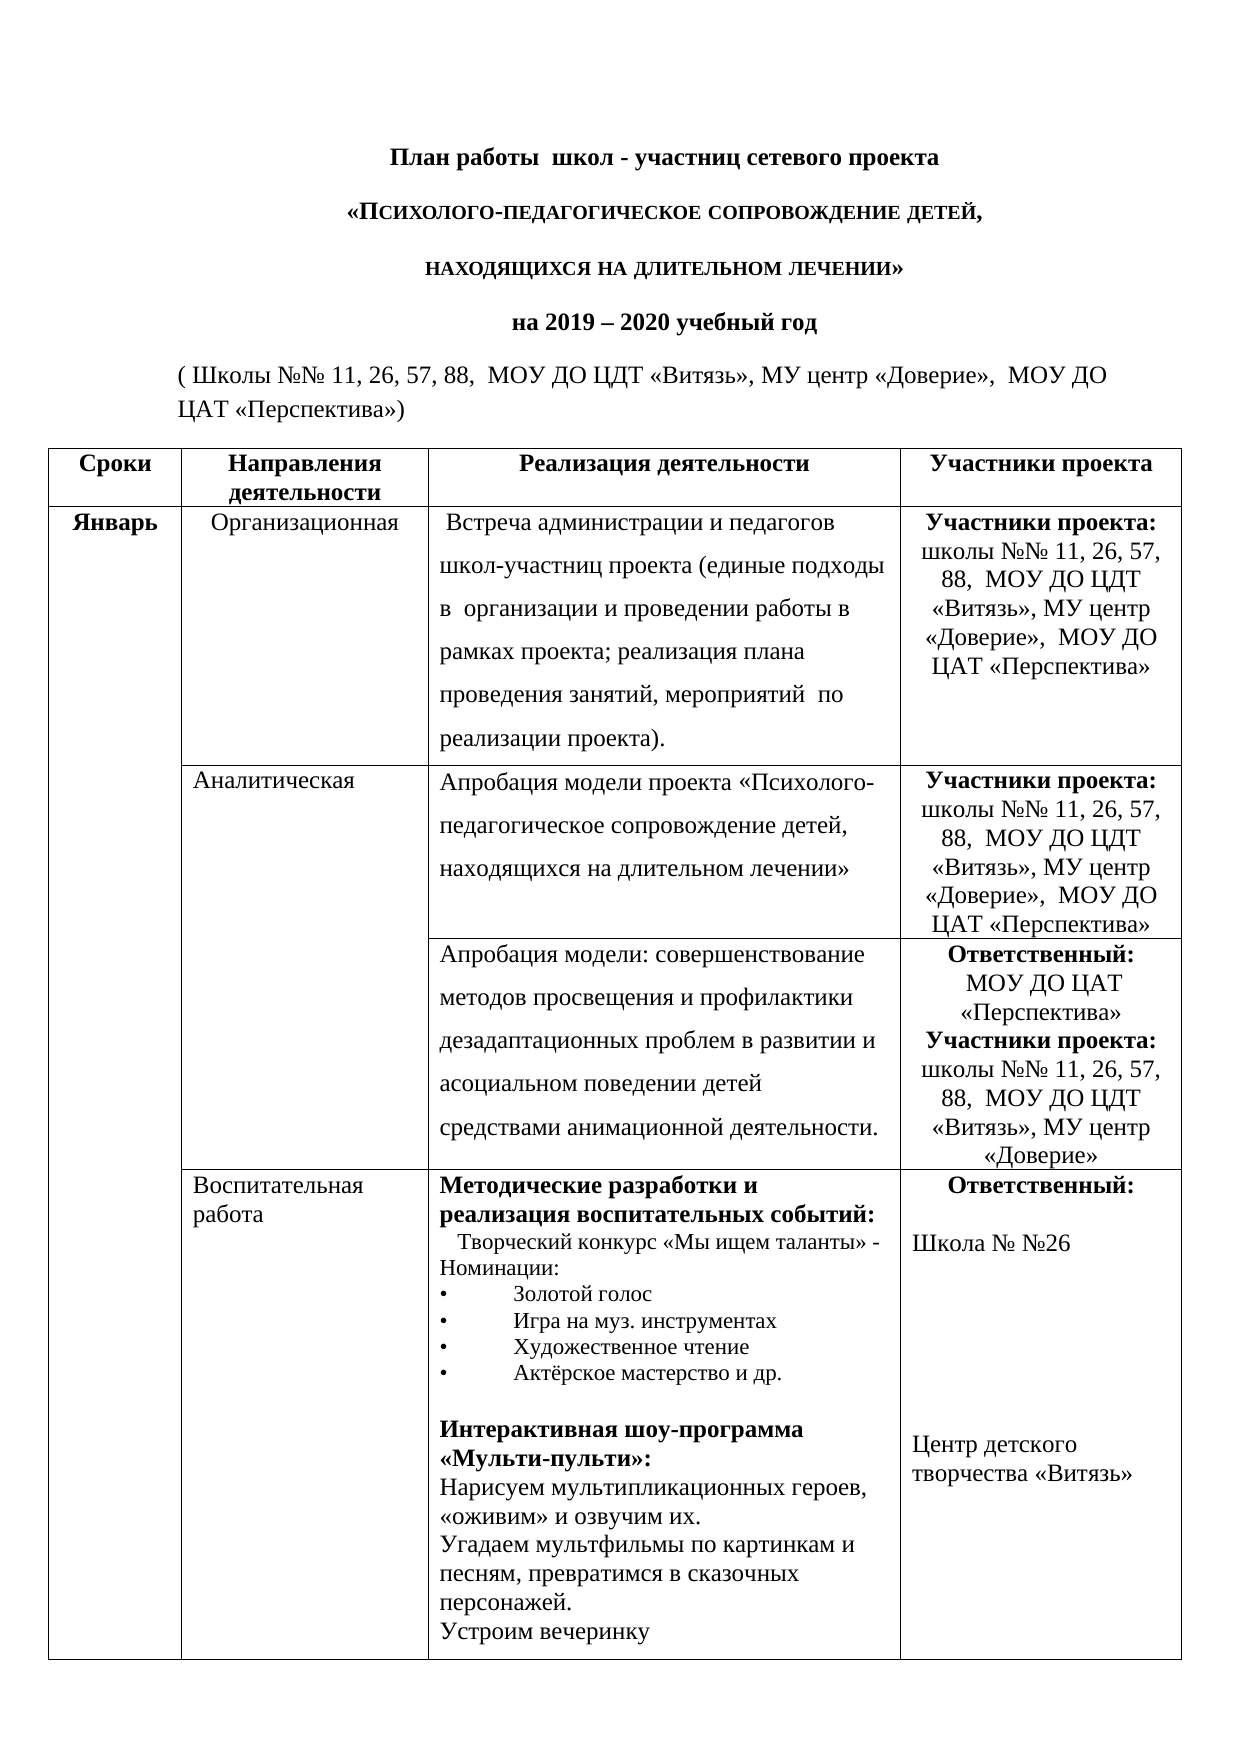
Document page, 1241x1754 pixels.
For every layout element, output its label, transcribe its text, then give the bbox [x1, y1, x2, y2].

table_cell Встреча администрации и педагогов школ-участниц проекта (единые подходы в организации и проведении работы в рамках проекта; реализация плана проведения занятий, мероприятий по реализации проекта). [429, 507, 900, 764]
table_cell Январь [49, 507, 181, 1659]
table_cell Участники проекта: школы №№ 11, 26, 57, 88, МОУ ДО ЦДТ «Витязь», МУ центр «Доверие», МОУ ДО ЦАТ «Перспектива» [901, 507, 1181, 764]
text находящихся на длительном лечении» [177, 252, 1152, 281]
table_cell Участники проекта: школы №№ 11, 26, 57, 88, МОУ ДО ЦДТ «Витязь», МУ центр «Доверие», МОУ ДО ЦАТ «Перспектива» [901, 766, 1181, 938]
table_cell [901, 1170, 1181, 1659]
text «Психолого-педагогическое сопровождение детей, [177, 196, 1152, 226]
table_header Направления деятельности [182, 449, 428, 506]
text План работы школ - участниц сетевого проекта [177, 142, 1152, 171]
table_cell Организационная [182, 507, 428, 764]
text ( Школы №№ 11, 26, 57, 88, МОУ ДО ЦДТ «Витязь», МУ центр «Доверие», МОУ ДО ЦАТ «Перспектива») [177, 361, 1152, 422]
table_header Сроки [49, 449, 181, 506]
table_cell Аналитическая [182, 766, 428, 1169]
table_cell Апробация модели проекта «Психолого-педагогическое сопровождение детей, находящихся на длительном лечении» [429, 766, 900, 938]
table_cell Апробация модели: совершенствование методов просвещения и профилактики дезадаптационных проблем в развитии и асоциальном поведении детей средствами анимационной деятельности. [429, 939, 900, 1169]
table_header Участники проекта [901, 449, 1181, 506]
text на 2019 – 2020 учебный год [177, 307, 1152, 336]
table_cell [429, 1170, 900, 1659]
table_header Реализация деятельности [429, 449, 900, 506]
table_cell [182, 1170, 428, 1659]
table_cell Ответственный: МОУ ДО ЦАТ «Перспектива» Участники проекта: школы №№ 11, 26, 57, 88, МОУ ДО ЦДТ «Витязь», МУ центр «Доверие» [901, 939, 1181, 1169]
